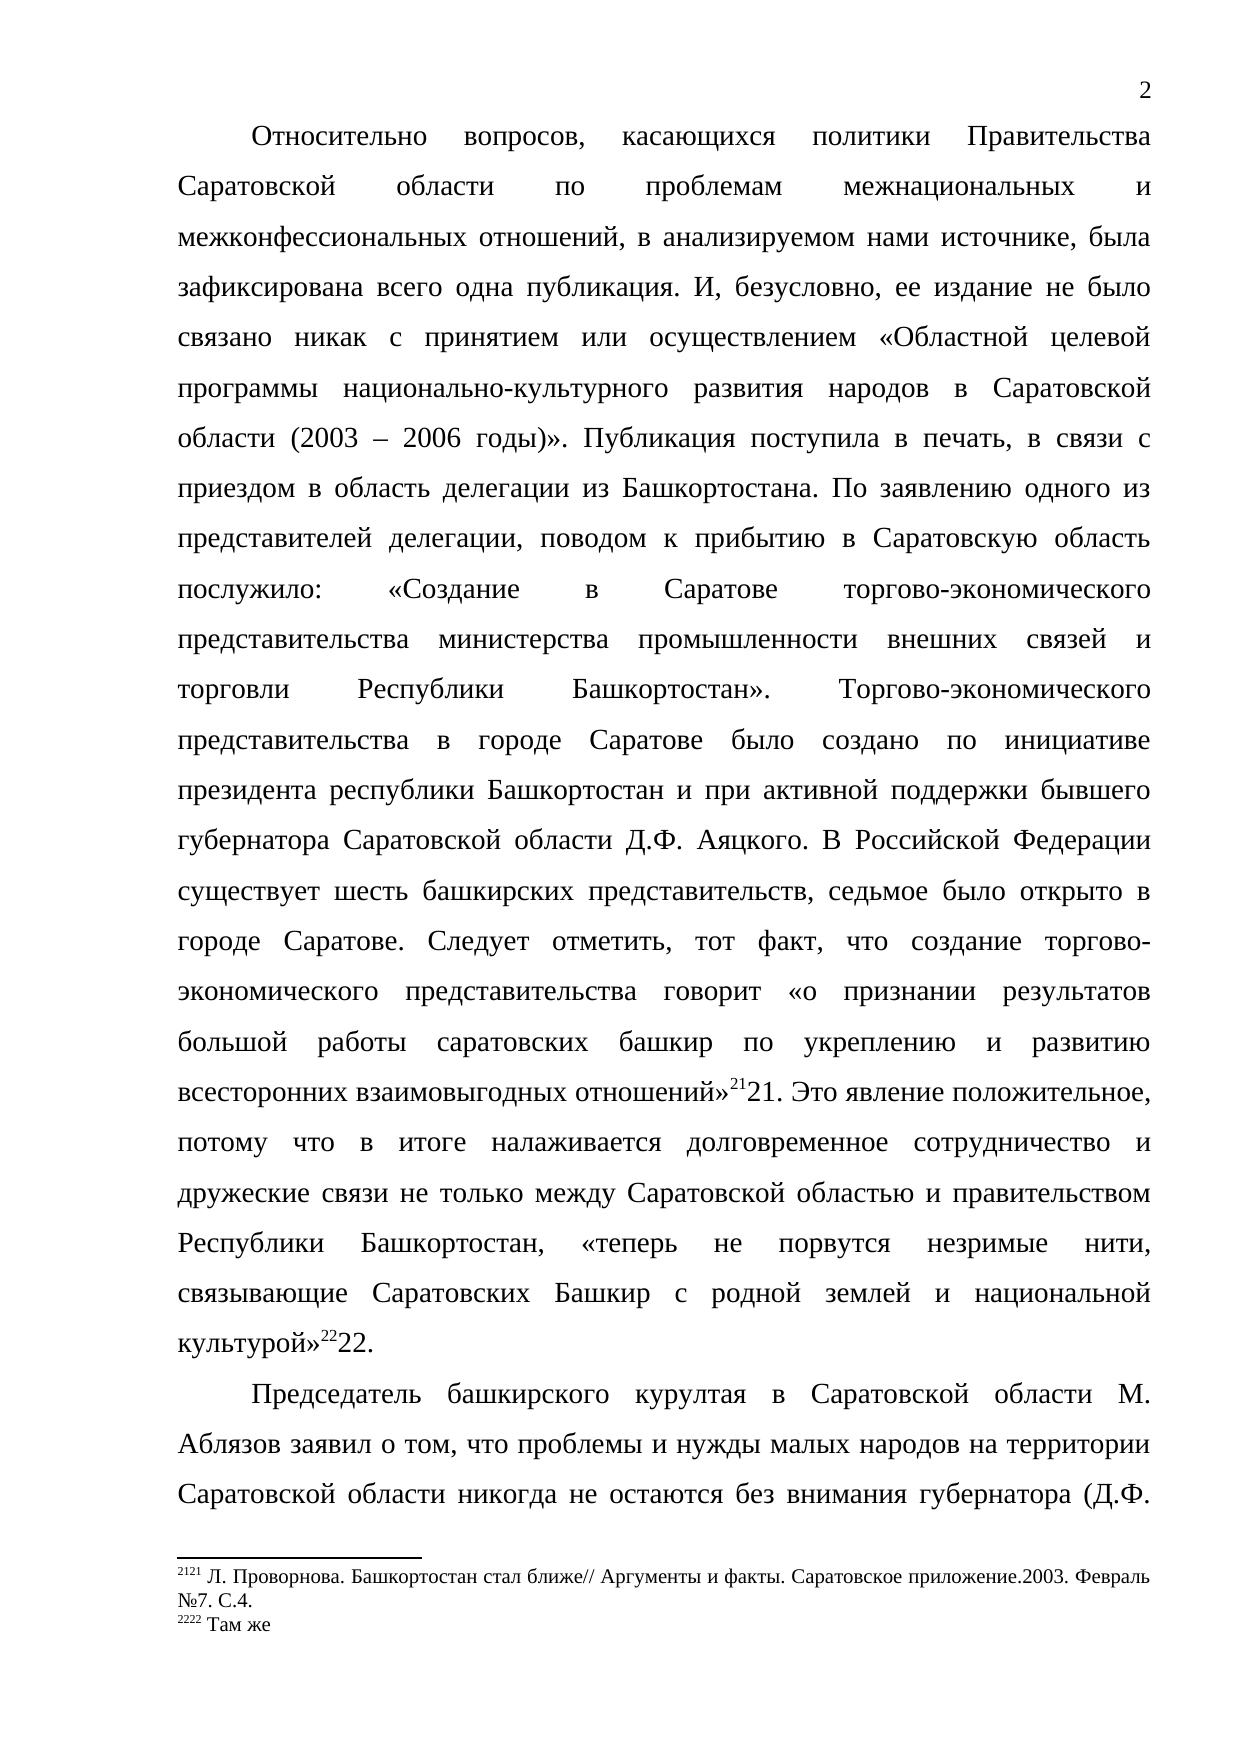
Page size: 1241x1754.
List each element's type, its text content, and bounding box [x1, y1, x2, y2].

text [177, 1376, 1152, 1510]
text Относительно вопросов, касающихся политики Правительства Саратовской области по проблемам межнациональных и межконфессиональных отношений, в анализируемом нами источнике, была зафиксирована всего одна публикация. И, безусловно, ее издание не было связано никак с принятием или осуществлением «Областной целевой программы национально-культурного развития народов в Саратовской области (2003 – 2006 годы)». Публикация поступила в печать, в связи с приездом в область делегации из Башкортостана. По заявлению одного из представителей делегации, поводом к прибытию в Саратовскую область послужило: «Создание в Саратове торгово-экономического представительства министерства промышленности внешних связей и торговли Республики Башкортостан». Торгово-экономического представительства в городе Саратове было создано по инициативе президента республики Башкортостан и при активной поддержки бывшего губернатора Саратовской области Д.Ф. Аяцкого. В Российской Федерации существует шесть башкирских представительств, седьмое было открыто в городе Саратове. Следует отметить, тот факт, что создание торгово-экономического представительства говорит «о признании результатов большой работы саратовских башкир по укреплению и развитию всесторонних взаимовыгодных отношений»21. Это явление положительное, потому что в итоге налаживается долговременное сотрудничество и дружеские связи не только между Саратовской областью и правительством Республики Башкортостан, «теперь не порвутся незримые нити, связывающие Саратовских Башкир с родной землей и национальной культурой»22. [177, 118, 1152, 1359]
